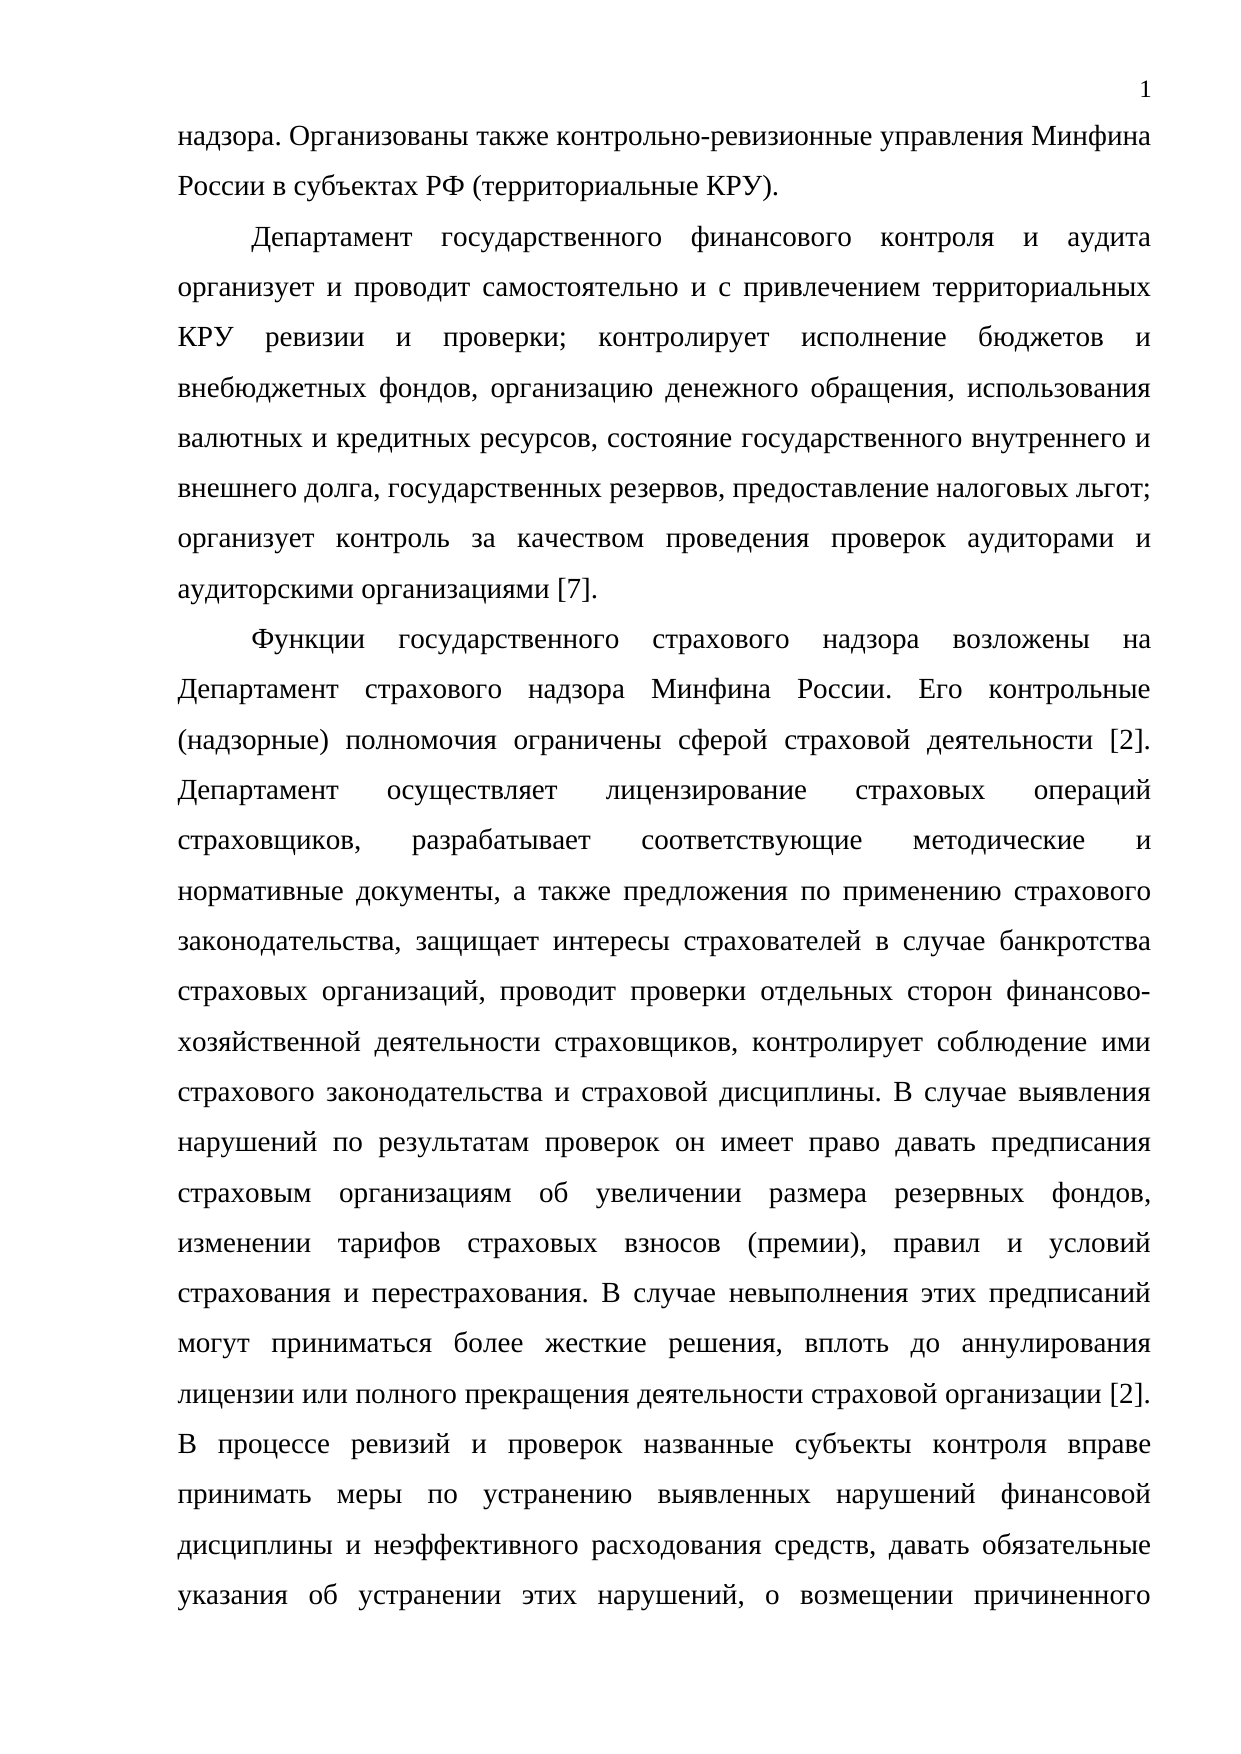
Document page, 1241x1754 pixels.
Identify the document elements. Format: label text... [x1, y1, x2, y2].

text Департамент государственного финансового контроля и аудита организует и проводит самостоятельно и с привлечением территориальных КРУ ревизии и проверки; контролирует исполнение бюджетов и внебюджетных фондов, организацию денежного обращения, использования валютных и кредитных ресурсов, состояние государственного внутреннего и внешнего долга, государственных резервов, предоставление налоговых льгот; организует контроль за качеством проведения проверок аудиторами и аудиторскими организациями [7]. [177, 219, 1152, 604]
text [177, 118, 1152, 202]
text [177, 621, 1152, 1611]
